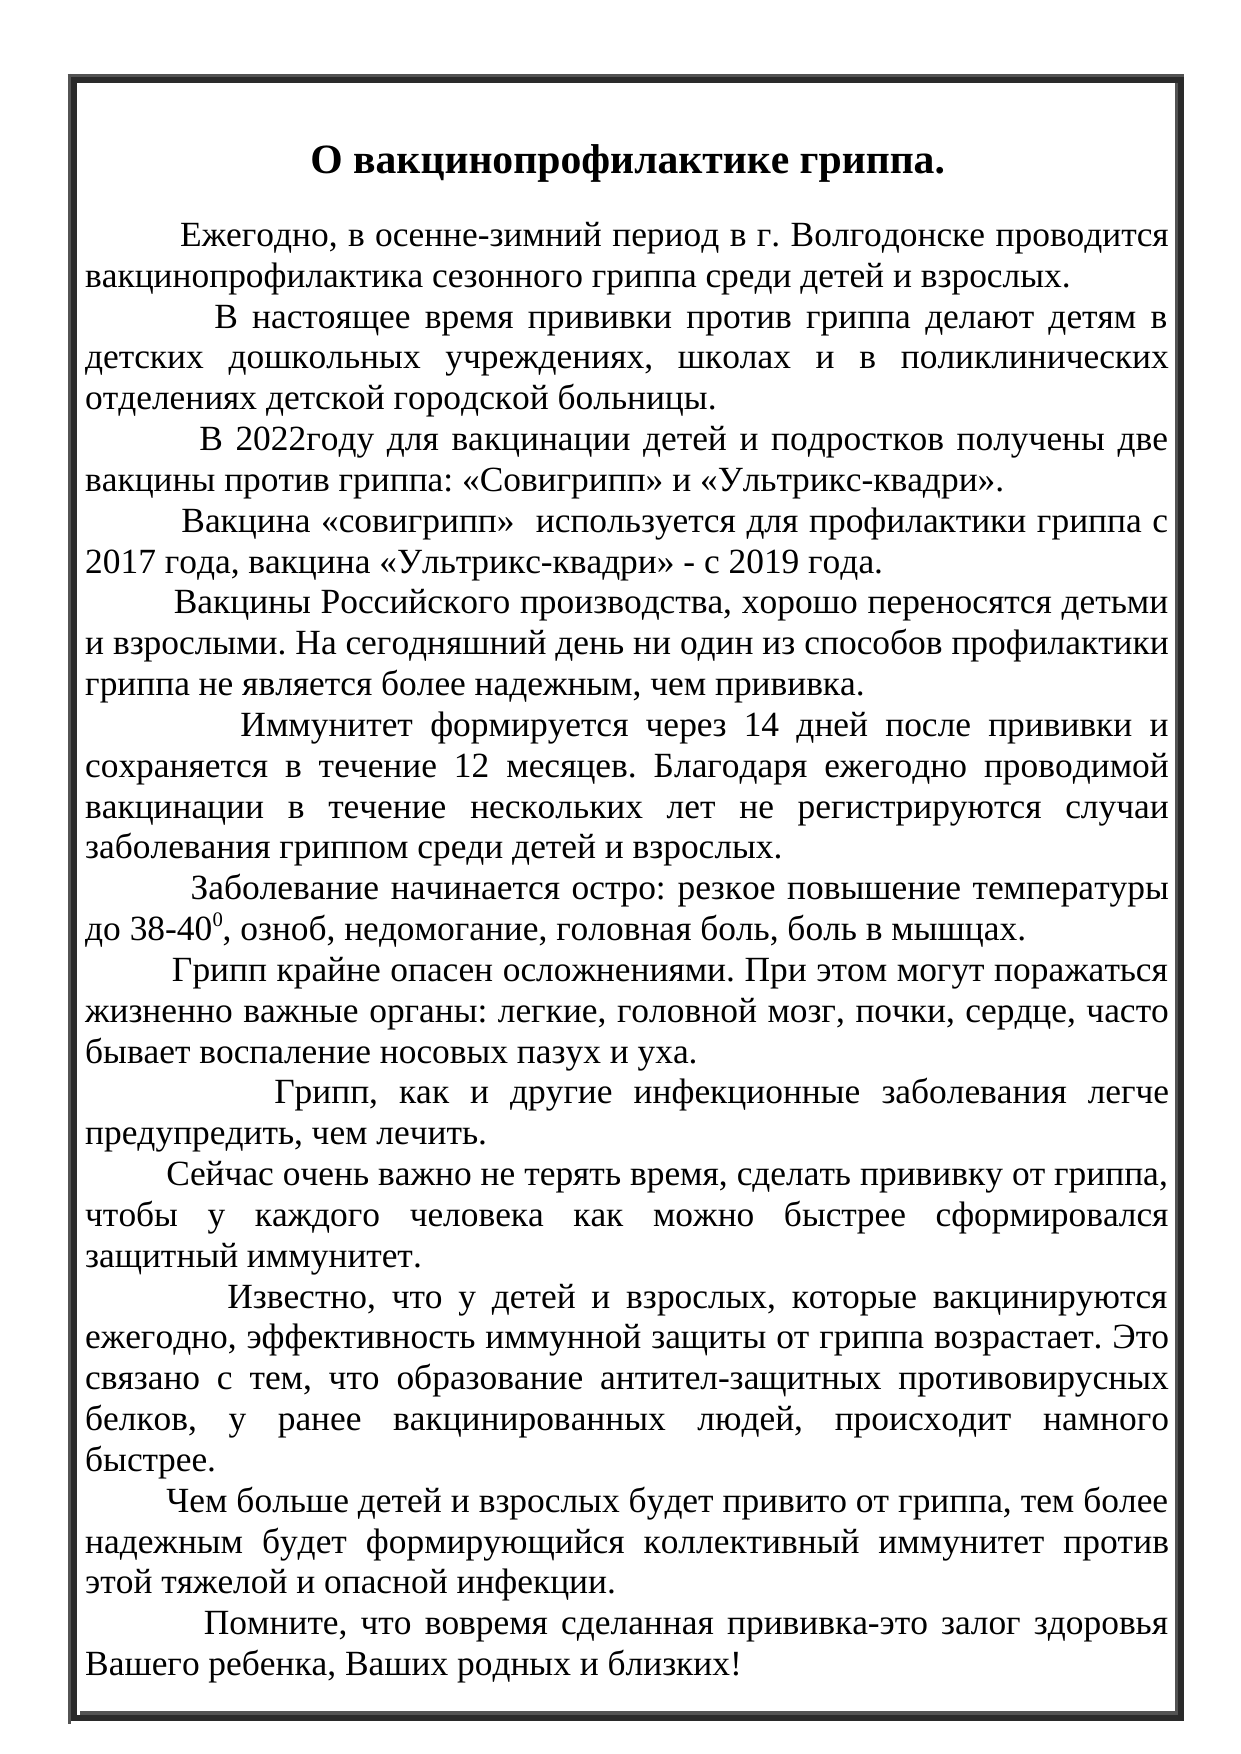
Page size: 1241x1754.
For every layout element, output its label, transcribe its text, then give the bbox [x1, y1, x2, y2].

table_header О вакцинопрофилактике гриппа. Ежегодно, в осенне-зимний период в г. Волгодонске проводится вакцинопрофилактика сезонного гриппа среди детей и взрослых. В настоящее время прививки против гриппа делают детям в детских дошкольных учреждениях, школах и в поликлинических отделениях детской городской больницы. В 2022году для вакцинации детей и подростков получены две вакцины против гриппа: «Совигрипп» и «Ультрикс-квадри». Вакцина «совигрипп» используется для профилактики гриппа с 2017 года, вакцина «Ультрикс-квадри» - с 2019 года. Вакцины Российского производства, хорошо переносятся детьми и взрослыми. На сегодняшний день ни один из способов профилактики гриппа не является более надежным, чем прививка. Иммунитет формируется через 14 дней после прививки и сохраняется в течение 12 месяцев. Благодаря ежегодно проводимой вакцинации в течение нескольких лет не регистрируются случаи заболевания гриппом среди детей и взрослых. Заболевание начинается остро: резкое повышение температуры до 38-400, озноб, недомогание, головная боль, боль в мышцах. Грипп крайне опасен осложнениями. При этом могут поражаться жизненно важные органы: легкие, головной мозг, почки, сердце, часто бывает воспаление носовых пазух и уха. Грипп, как и другие инфекционные заболевания легче предупредить, чем лечить. Сейчас очень важно не терять время, сделать прививку от гриппа, чтобы у каждого человека как можно быстрее сформировался защитный иммунитет. Известно, что у детей и взрослых, которые вакцинируются ежегодно, эффективность иммунной защиты от гриппа возрастает. Это связано с тем, что образование антител-защитных противовирусных белков, у ранее вакцинированных людей, происходит намного быстрее. Чем больше детей и взрослых будет привито от гриппа, тем более надежным будет формирующийся коллективный иммунитет против этой тяжелой и опасной инфекции. Помните, что вовремя сделанная прививка-это залог здоровья Вашего ребенка, Ваших родных и близких! [80, 86, 1175, 1711]
